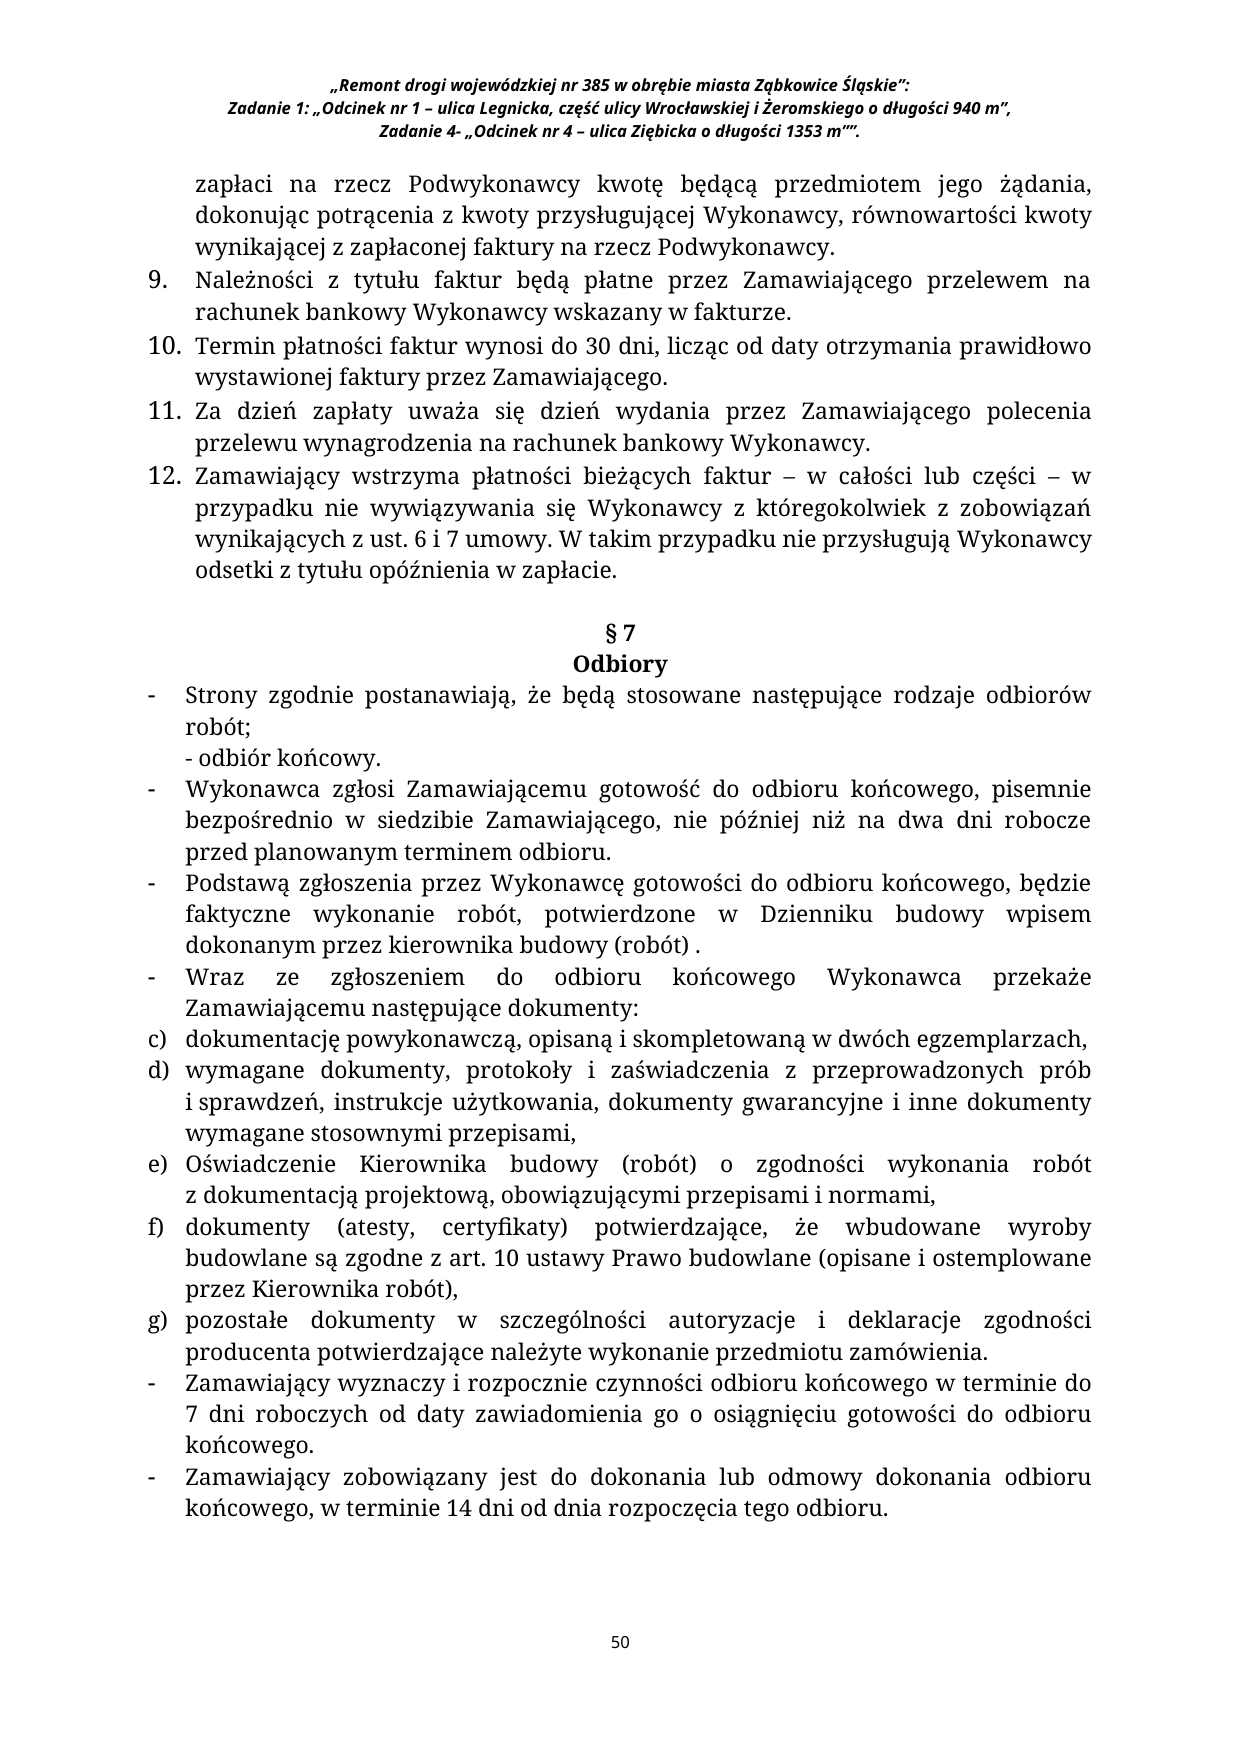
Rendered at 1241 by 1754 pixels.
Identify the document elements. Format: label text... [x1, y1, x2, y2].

list pozostałe dokumenty w szczególności autoryzacje i deklaracje zgodności producenta potwierdzające należyte wykonanie przedmiotu zamówienia. [148, 1304, 1093, 1367]
list Należności z tytułu faktur będą płatne przez Zamawiającego przelewem na rachunek bankowy Wykonawcy wskazany w fakturze. [148, 262, 1093, 327]
list wymagane dokumenty, protokoły i zaświadczenia z przeprowadzonych prób i sprawdzeń, instrukcje użytkowania, dokumenty gwarancyjne i inne dokumenty wymagane stosownymi przepisami, [148, 1054, 1093, 1148]
text § 7 [148, 617, 1093, 648]
list Wykonawca zgłosi Zamawiającemu gotowość do odbioru końcowego, pisemnie bezpośrednio w siedzibie Zamawiającego, nie później niż na dwa dni robocze przed planowanym terminem odbioru. [148, 773, 1093, 867]
list Zamawiający wyznaczy i rozpocznie czynności odbioru końcowego w terminie do 7 dni roboczych od daty zawiadomienia go o osiągnięciu gotowości do odbioru końcowego. [148, 1367, 1093, 1461]
list dokumentację powykonawczą, opisaną i skompletowaną w dwóch egzemplarzach, [148, 1023, 1093, 1054]
list Termin płatności faktur wynosi do 30 dni, licząc od daty otrzymania prawidłowo wystawionej faktury przez Zamawiającego. [148, 327, 1093, 393]
list dokumenty (atesty, certyfikaty) potwierdzające, że wbudowane wyroby budowlane są zgodne z art. 10 ustawy Prawo budowlane (opisane i ostemplowane przez Kierownika robót), [148, 1211, 1093, 1304]
text Odbiory [148, 648, 1093, 679]
list Strony zgodnie postanawiają, że będą stosowane następujące rodzaje odbiorów robót; [148, 679, 1093, 742]
text - odbiór końcowy. [185, 742, 1093, 773]
list Podstawą zgłoszenia przez Wykonawcę gotowości do odbioru końcowego, będzie faktyczne wykonanie robót, potwierdzone w Dzienniku budowy wpisem dokonanym przez kierownika budowy (robót) . [148, 867, 1093, 961]
list Wraz ze zgłoszeniem do odbioru końcowego Wykonawca przekaże Zamawiającemu następujące dokumenty: [148, 961, 1093, 1023]
list Zamawiający wstrzyma płatności bieżących faktur – w całości lub części – w przypadku nie wywiązywania się Wykonawcy z któregokolwiek z zobowiązań wynikających z ust. 6 i 7 umowy. W takim przypadku nie przysługują Wykonawcy odsetki z tytułu opóźnienia w zapłacie. [148, 458, 1093, 586]
list Za dzień zapłaty uważa się dzień wydania przez Zamawiającego polecenia przelewu wynagrodzenia na rachunek bankowy Wykonawcy. [148, 393, 1093, 458]
list Zamawiający zobowiązany jest do dokonania lub odmowy dokonania odbioru końcowego, w terminie 14 dni od dnia rozpoczęcia tego odbioru. [148, 1461, 1093, 1523]
list Oświadczenie Kierownika budowy (robót) o zgodności wykonania robót z dokumentacją projektową, obowiązującymi przepisami i normami, [148, 1148, 1093, 1211]
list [148, 168, 1093, 262]
